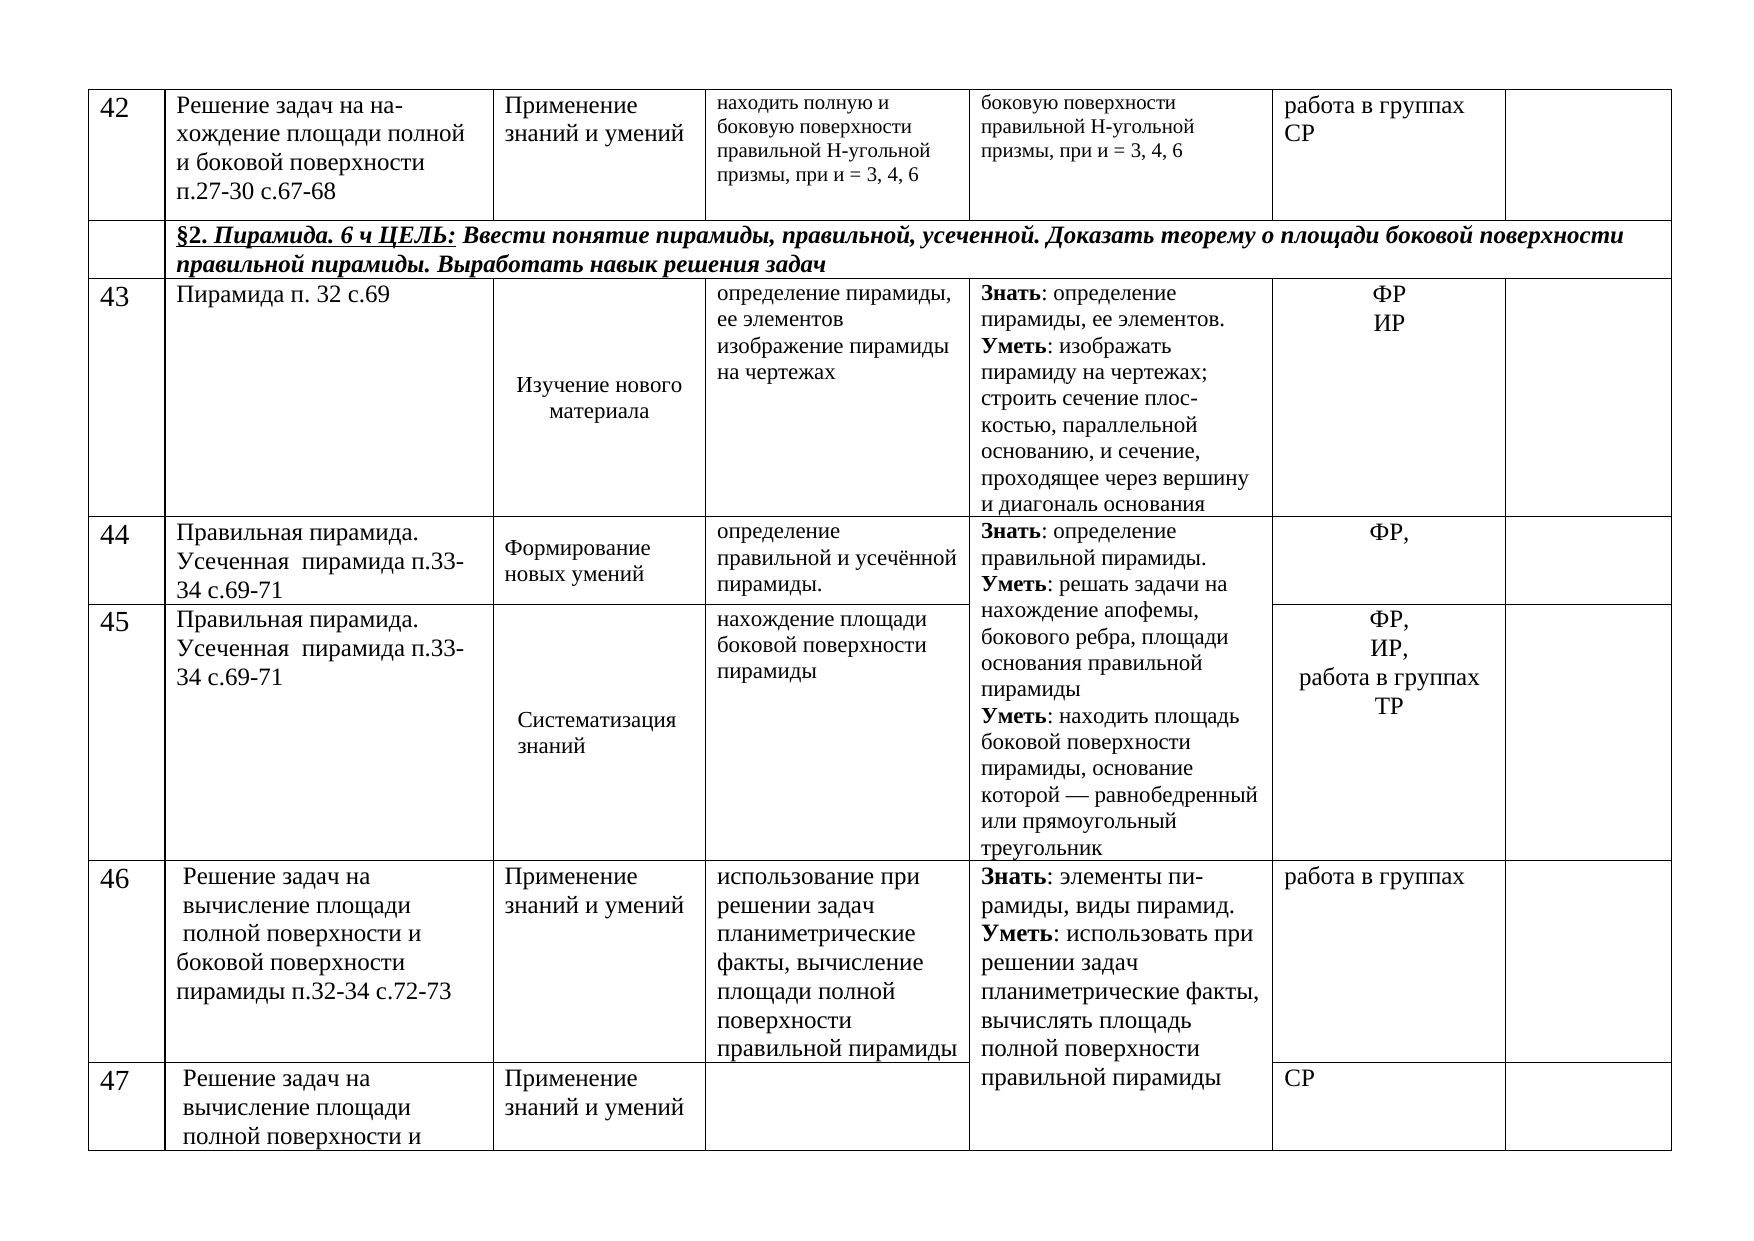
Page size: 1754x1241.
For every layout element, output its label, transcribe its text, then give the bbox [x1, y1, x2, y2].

table_cell ФР ИР [1273, 279, 1505, 516]
table_cell §2. Пирамида. 6 ч ЦЕЛЬ: Ввести понятие пирамиды, правильной, усеченной. Доказать теорему о площади боковой поверхности правильной пирамиды. Выработать навык решения задач [166, 221, 1671, 278]
table_cell Знать: элементы пирамиды, виды пирамид. Уметь: использовать при решении задач планиметрические факты, вычислять площадь полной поверхности правильной пирамиды [970, 861, 1272, 1149]
table_cell определение правильной и усечённой пирамиды. [706, 517, 969, 603]
table_cell 47 [89, 1063, 164, 1149]
table_cell Пирамида п. 32 с.69 [166, 279, 493, 516]
table_cell ФР, ИР, работа в группах ТР [1273, 605, 1505, 860]
table_cell Применение знаний и умений [494, 861, 705, 1062]
table_cell [1506, 605, 1671, 860]
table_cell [166, 861, 493, 1062]
table_cell [1506, 90, 1671, 219]
table_cell 42 [89, 90, 164, 219]
table_cell 44 [89, 517, 164, 603]
table_cell использование при решении задач планиметрические факты, вычисление площади полной поверхности правильной пирамиды [706, 861, 969, 1062]
table_cell ФР, [1273, 517, 1505, 603]
table_cell работа в группах [1273, 861, 1505, 1062]
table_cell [166, 90, 493, 219]
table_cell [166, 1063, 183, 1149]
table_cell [494, 90, 705, 219]
table_cell Правильная пирамида. Усеченная пирамида п.33-34 с.69-71 [166, 517, 493, 603]
table_cell [1506, 517, 1671, 603]
table_cell Правильная пирамида. Усеченная пирамида п.33-34 с.69-71 [166, 605, 493, 860]
table_cell Изучение нового материала [494, 279, 705, 516]
table_cell 46 [89, 861, 164, 1062]
table_cell Формирование новых умений [494, 517, 705, 603]
table_cell Знать: определение пирамиды, ее элементов. Уметь: изображать пирамиду на чертежах; строить сечение плоскостью, параллельной основанию, и сечение, проходящее через вершину и диагональ основания [970, 279, 1272, 516]
table_cell [706, 1063, 969, 1149]
table_cell СР [1273, 1063, 1505, 1149]
table_cell работа в группах СР [1273, 90, 1505, 219]
table_cell [1506, 1063, 1671, 1149]
table_cell [1506, 279, 1671, 516]
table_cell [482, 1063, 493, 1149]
table_cell нахождение площади боковой поверхности пирамиды [706, 605, 969, 860]
table_cell [89, 221, 164, 278]
table_cell 45 [89, 605, 164, 860]
table_cell 43 [89, 279, 164, 516]
table_cell Систематизация знаний [494, 605, 705, 860]
table_cell Знать: определение правильной пирамиды. Уметь: решать задачи на нахождение апофемы, бокового ребра, площади основания правильной пирамиды Уметь: находить площадь боковой поверхности пирамиды, основание которой — равнобедренный или прямоугольный треугольник [970, 517, 1272, 860]
table_cell определение пирамиды, ее элементов изображение пирамиды на чертежах [706, 279, 969, 516]
table_cell [1506, 861, 1671, 1062]
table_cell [494, 1063, 705, 1149]
